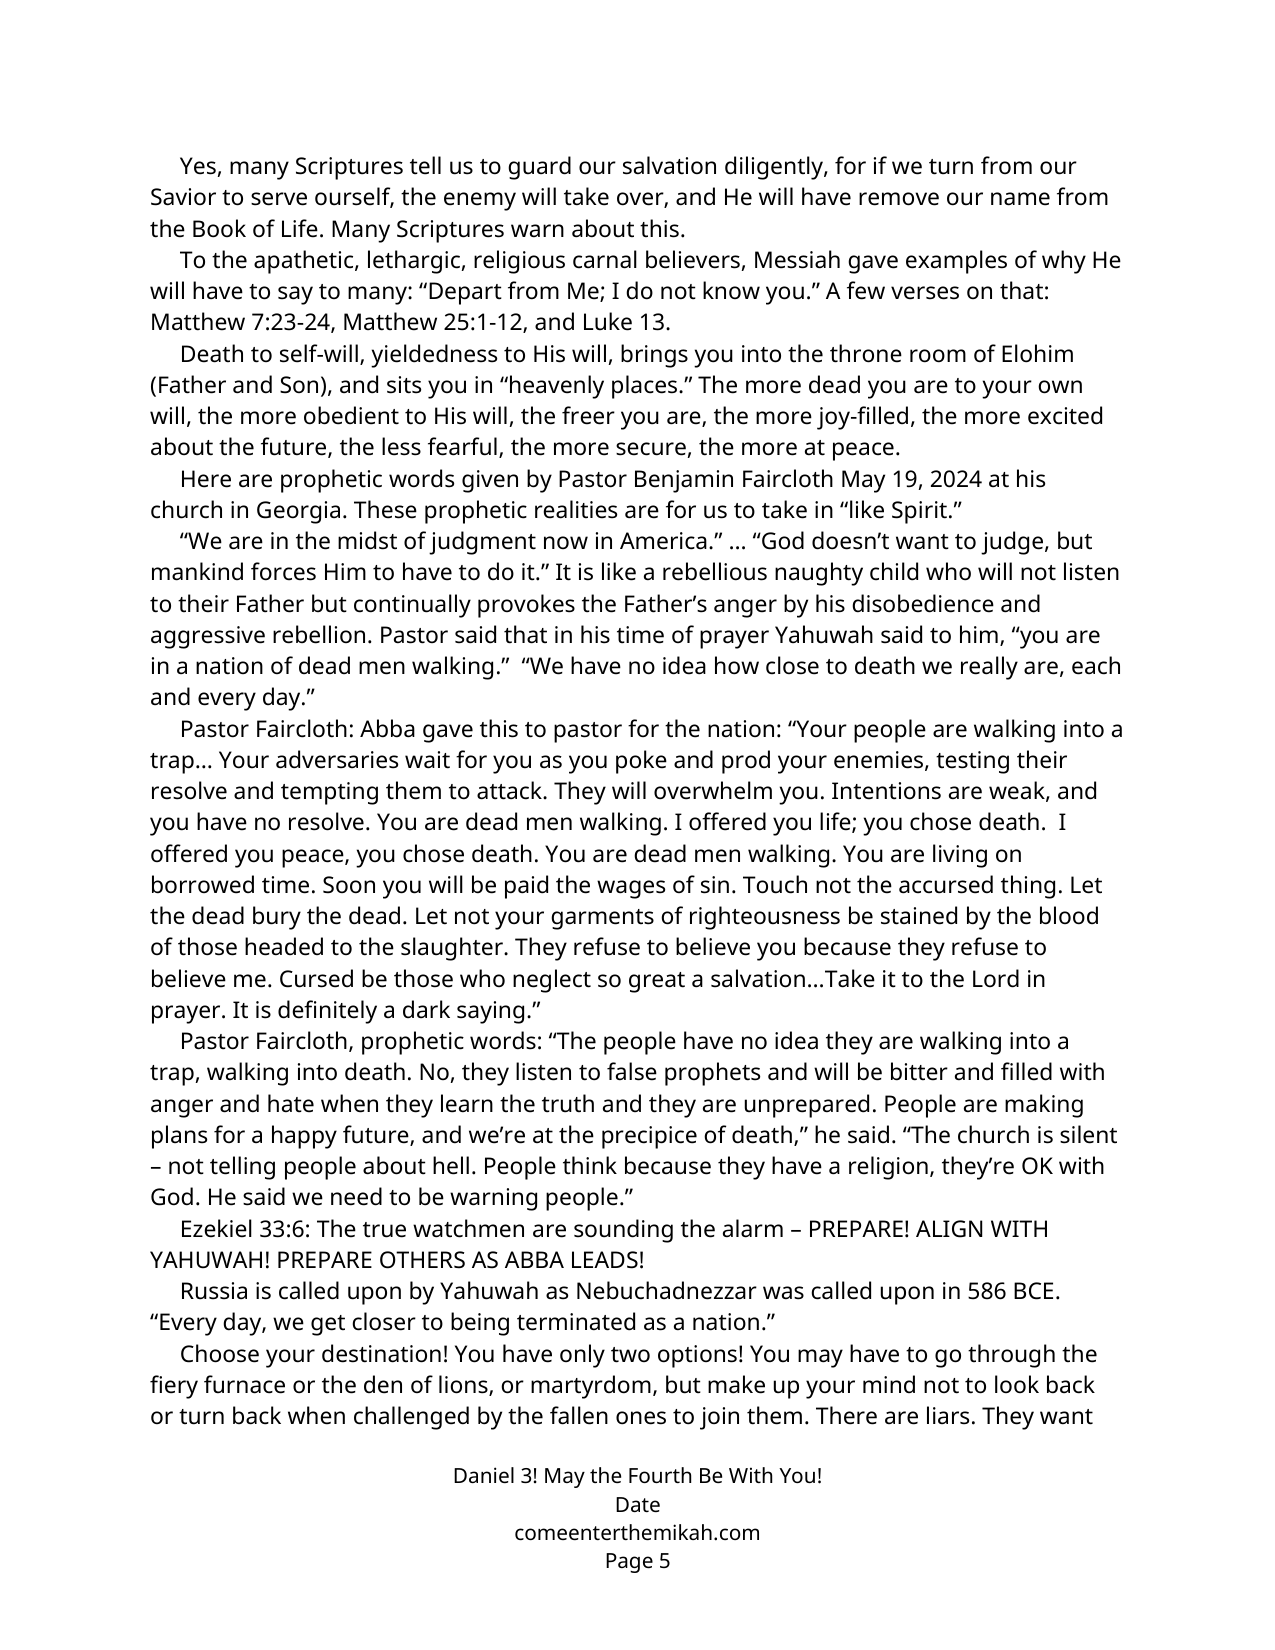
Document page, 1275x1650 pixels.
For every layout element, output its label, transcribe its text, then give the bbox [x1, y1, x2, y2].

text To the apathetic, lethargic, religious carnal believers, Messiah gave examples of why He will have to say to many: “Depart from Me; I do not know you.” A few verses on that: Matthew 7:23-24, Matthew 25:1-12, and Luke 13. [150, 244, 1125, 337]
text Yes, many Scriptures tell us to guard our salvation diligently, for if we turn from our Savior to serve ourself, the enemy will take over, and He will have remove our name from the Book of Life. Many Scriptures warn about this. [150, 150, 1125, 244]
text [150, 1337, 1125, 1431]
text Pastor Faircloth, prophetic words: “The people have no idea they are walking into a trap, walking into death. No, they listen to false prophets and will be bitter and filled with anger and hate when they learn the truth and they are unprepared. People are making plans for a happy future, and we’re at the precipice of death,” he said. “The church is silent – not telling people about hell. People think because they have a religion, they’re OK with God. He said we need to be warning people.” [150, 1025, 1125, 1212]
text Death to self-will, yieldedness to His will, brings you into the throne room of Elohim (Father and Son), and sits you in “heavenly places.” The more dead you are to your own will, the more obedient to His will, the freer you are, the more joy-filled, the more excited about the future, the less fearful, the more secure, the more at peace. [150, 337, 1125, 462]
text “We are in the midst of judgment now in America.” … “God doesn’t want to judge, but mankind forces Him to have to do it.” It is like a rebellious naughty child who will not listen to their Father but continually provokes the Father’s anger by his disobedience and aggressive rebellion. Pastor said that in his time of prayer Yahuwah said to him, “you are in a nation of dead men walking.” “We have no idea how close to death we really are, each and every day.” [150, 525, 1125, 712]
text Ezekiel 33:6: The true watchmen are sounding the alarm – PREPARE! ALIGN WITH YAHUWAH! PREPARE OTHERS AS ABBA LEADS! [150, 1212, 1125, 1275]
text Pastor Faircloth: Abba gave this to pastor for the nation: “Your people are walking into a trap… Your adversaries wait for you as you poke and prod your enemies, testing their resolve and tempting them to attack. They will overwhelm you. Intentions are weak, and you have no resolve. You are dead men walking. I offered you life; you chose death. I offered you peace, you chose death. You are dead men walking. You are living on borrowed time. Soon you will be paid the wages of sin. Touch not the accursed thing. Let the dead bury the dead. Let not your garments of righteousness be stained by the blood of those headed to the slaughter. They refuse to believe you because they refuse to believe me. Cursed be those who neglect so great a salvation…Take it to the Lord in prayer. It is definitely a dark saying.” [150, 712, 1125, 1025]
text Russia is called upon by Yahuwah as Nebuchadnezzar was called upon in 586 BCE. “Every day, we get closer to being terminated as a nation.” [150, 1275, 1125, 1337]
text Here are prophetic words given by Pastor Benjamin Faircloth May 19, 2024 at his church in Georgia. These prophetic realities are for us to take in “like Spirit.” [150, 462, 1125, 525]
